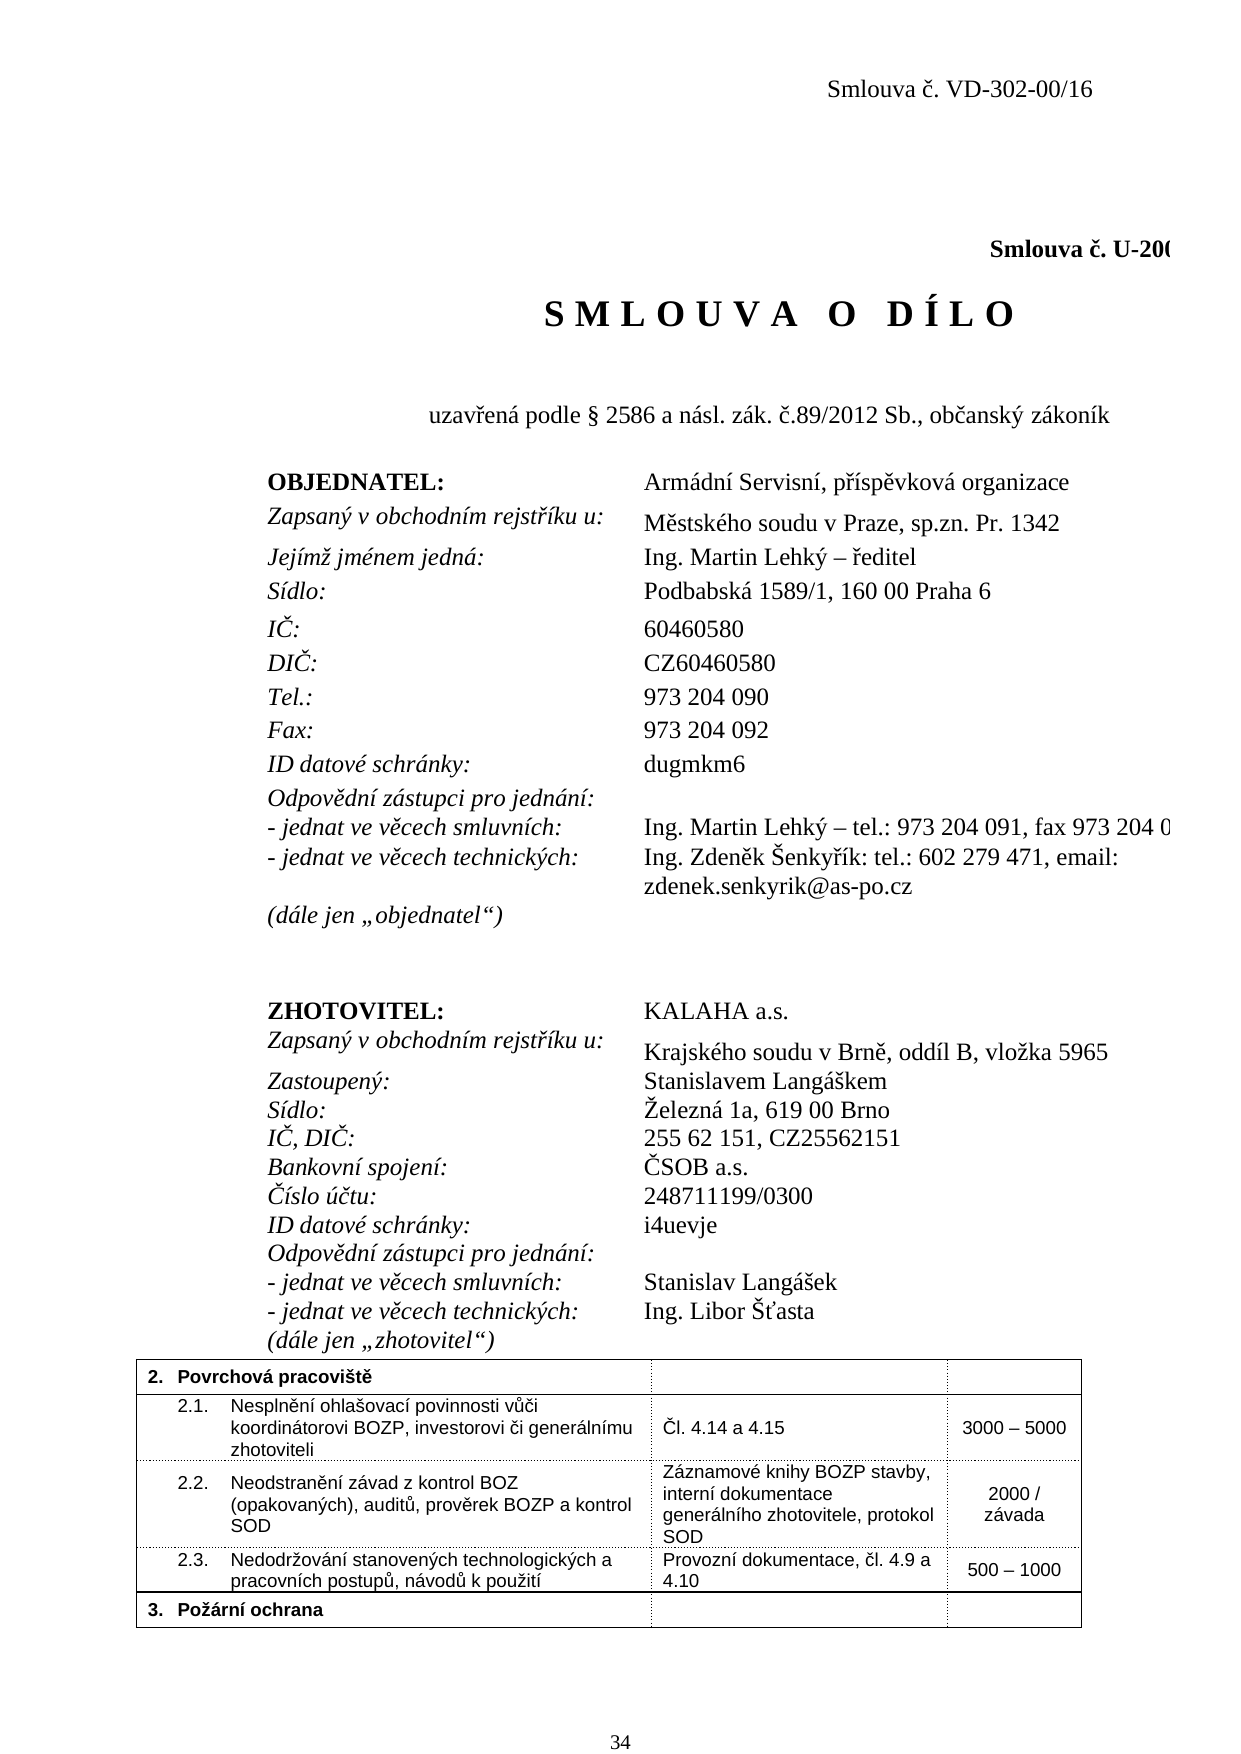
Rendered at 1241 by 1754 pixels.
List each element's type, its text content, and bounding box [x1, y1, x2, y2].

table_cell Nesplnění ohlašovací povinnosti vůči koordinátorovi BOZP, investorovi či generálnímu zhotoviteli [137, 1395, 651, 1460]
table_cell [651, 1360, 947, 1394]
table_cell Provozní dokumentace, čl. 4.10 [651, 1547, 947, 1591]
table_cell 2000 / závada [947, 1460, 1081, 1547]
table_cell [947, 1593, 1081, 1627]
table_cell Neodstranění závad z kontrol BOZ (opakovaných), auditů, prověrek BOZP a kontrol SOD [137, 1460, 651, 1547]
table_cell 500 – 1000 [947, 1547, 1081, 1591]
table_cell Povrchová pracoviště [137, 1360, 651, 1394]
table_cell [651, 1593, 947, 1627]
table_cell Čl. 4.15 [651, 1395, 947, 1460]
table_cell Záznamové knihy BOZP stavby, interní dokumentace generálního zhotovitele, protokol SOD [651, 1460, 947, 1547]
table_cell [947, 1360, 1081, 1394]
table_cell Požární ochrana [137, 1593, 651, 1627]
table_cell Nedodržování stanovených technologických a pracovních postupů, návodů k použití [137, 1547, 651, 1591]
table_cell 3000 – 5000 [947, 1395, 1081, 1460]
